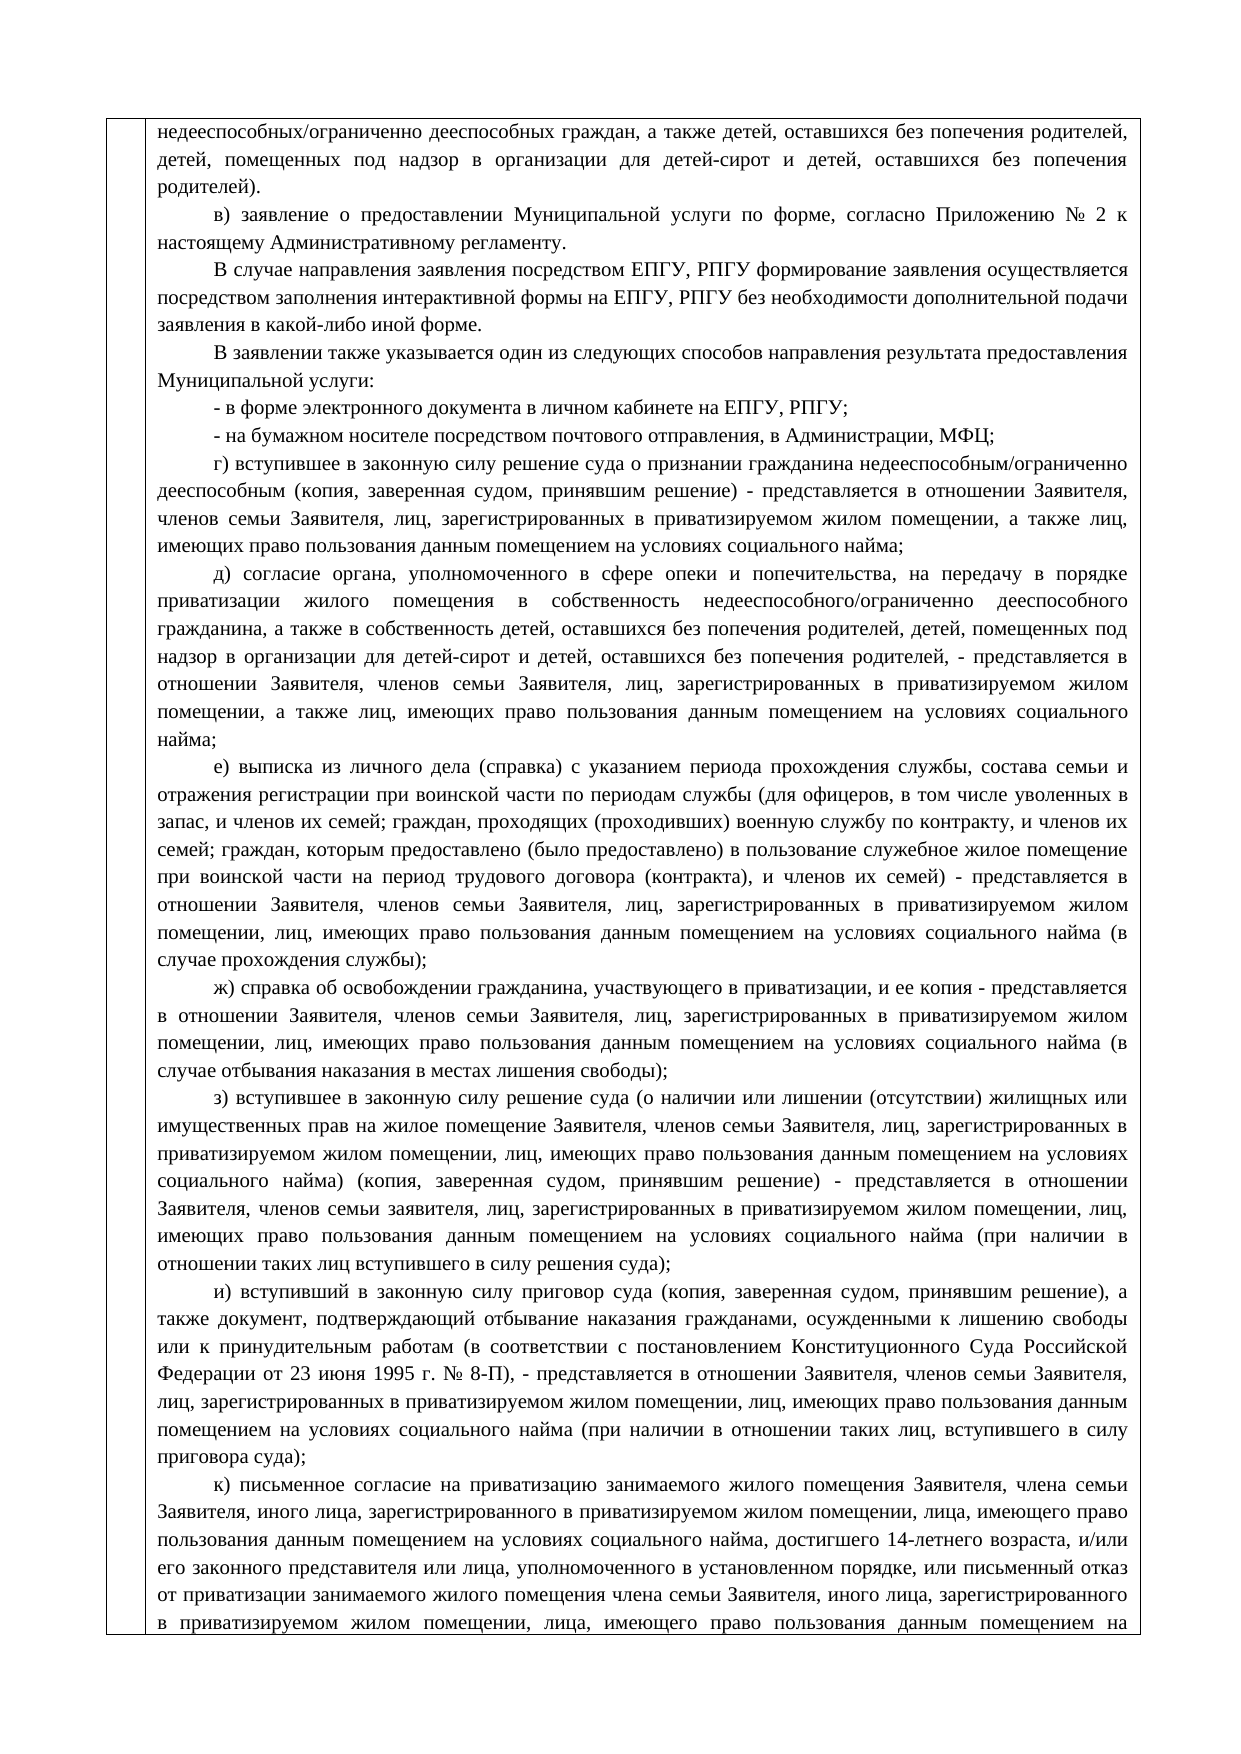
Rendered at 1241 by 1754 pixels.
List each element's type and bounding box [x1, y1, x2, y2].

table_cell [107, 119, 145, 1634]
table_cell [146, 119, 1140, 1634]
